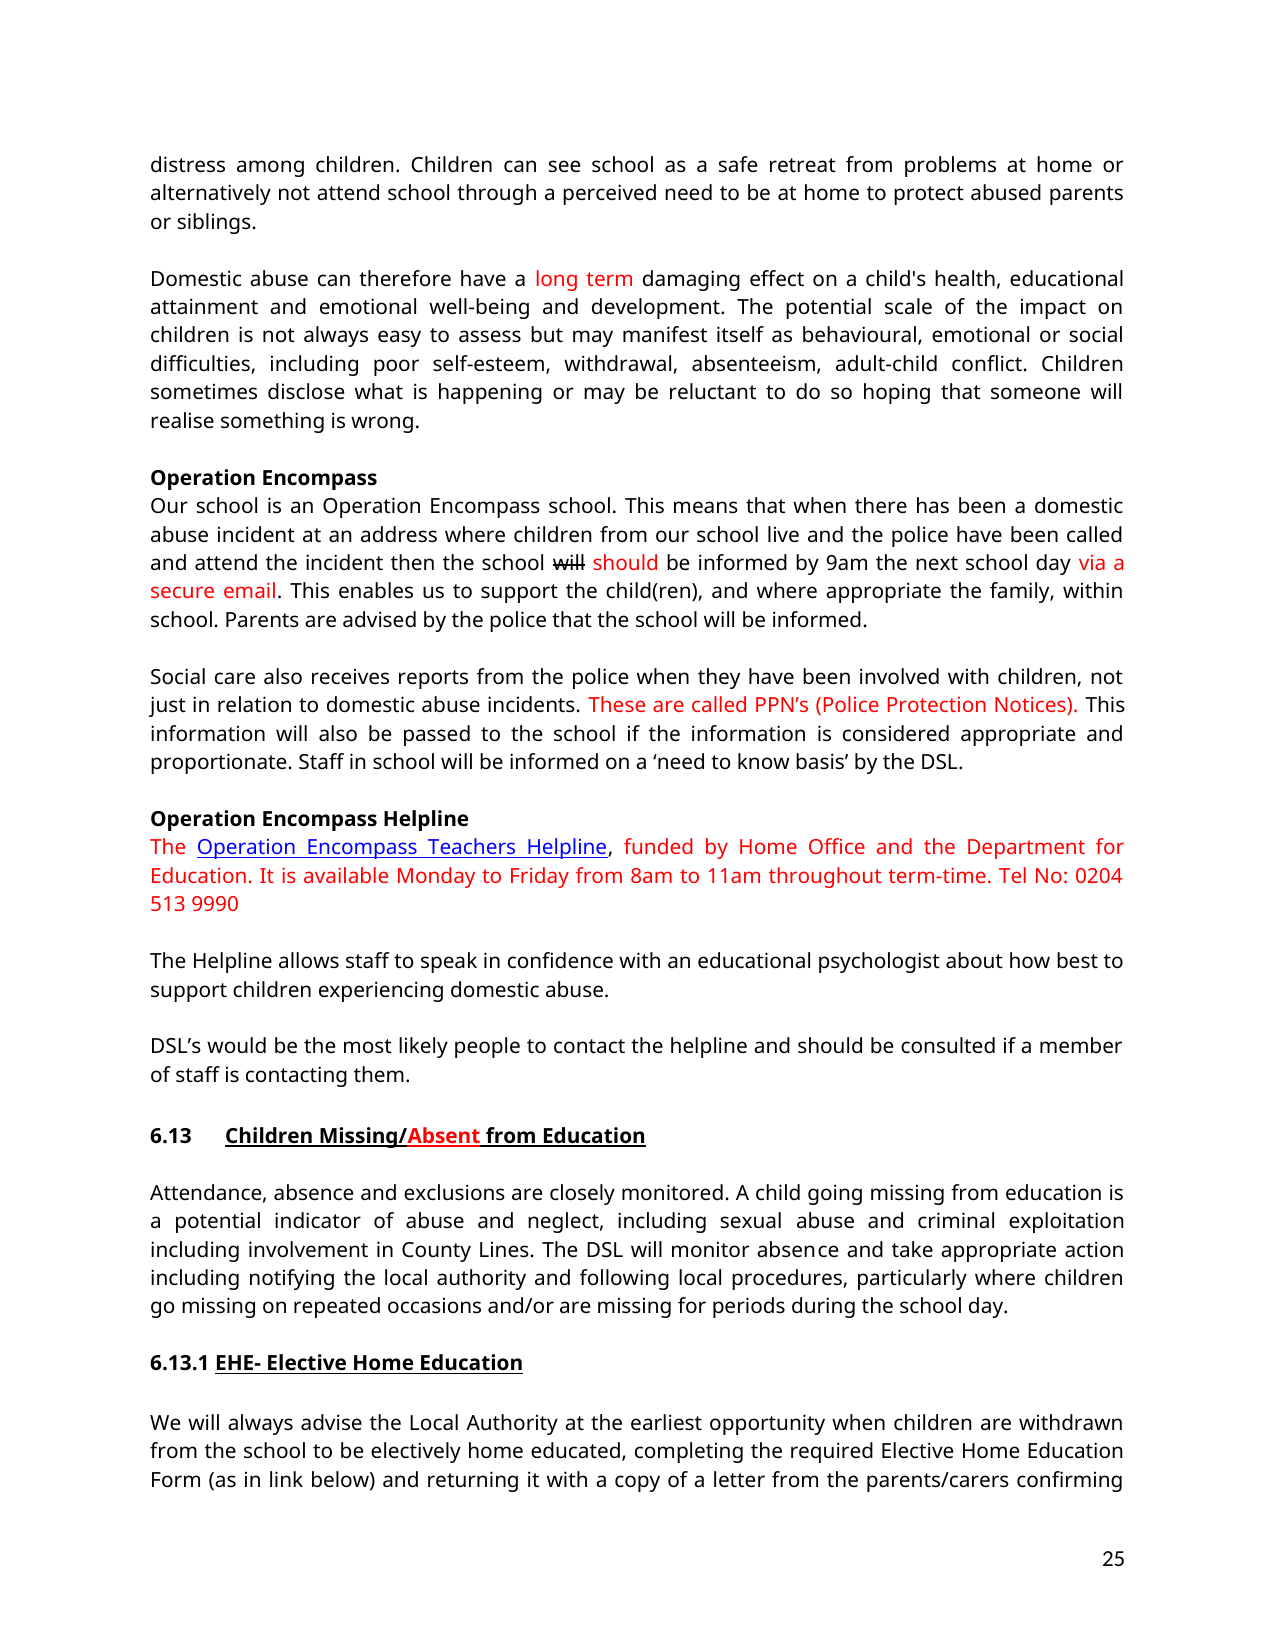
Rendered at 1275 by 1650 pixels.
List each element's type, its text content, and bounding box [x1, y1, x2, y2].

text Operation Encompass [150, 463, 1125, 491]
list Children Missing/Absent from Education [150, 1121, 1125, 1149]
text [150, 1408, 1125, 1493]
text The Operation Encompass Teachers Helpline, funded by Home Office and the Department for Education. It is available Monday to Friday from 8am to 11am throughout term-time. Tel No: 0204 513 9990 [150, 832, 1125, 918]
text The Helpline allows staff to speak in confidence with an educational psychologist about how best to support children experiencing domestic abuse. [150, 946, 1125, 1003]
text Social care also receives reports from the police when they have been involved with children, not just in relation to domestic abuse incidents. These are called PPN’s (Police Protection Notices). This information will also be passed to the school if the information is considered appropriate and proportionate. Staff in school will be informed on a ‘need to know basis’ by the DSL. [150, 662, 1125, 776]
text Attendance, absence and exclusions are closely monitored. A child going missing from education is a potential indicator of abuse and neglect, including sexual abuse and criminal exploitation including involvement in County Lines. The DSL will monitor absence and take appropriate action including notifying the local authority and following local procedures, particularly where children go missing on repeated occasions and/or are missing for periods during the school day. [150, 1178, 1125, 1320]
text 6.13.1 EHE- Elective Home Education [150, 1348, 1125, 1377]
text DSL’s would be the most likely people to contact the helpline and should be consulted if a member of staff is contacting them. [150, 1032, 1125, 1088]
text Our school is an Operation Encompass school. This means that when there has been a domestic abuse incident at an address where children from our school live and the police have been called and attend the incident then the school will should be informed by 9am the next school day via a secure email. This enables us to support the child(ren), and where appropriate the family, within school. Parents are advised by the police that the school will be informed. [150, 491, 1125, 633]
text Operation Encompass Helpline [150, 804, 1125, 832]
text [150, 150, 1125, 235]
text Domestic abuse can therefore have a long term damaging effect on a child's health, educational attainment and emotional well-being and development. The potential scale of the impact on children is not always easy to assess but may manifest itself as behavioural, emotional or social difficulties, including poor self-esteem, withdrawal, absenteeism, adult-child conflict. Children sometimes disclose what is happening or may be reluctant to do so hoping that someone will realise something is wrong. [150, 264, 1125, 434]
